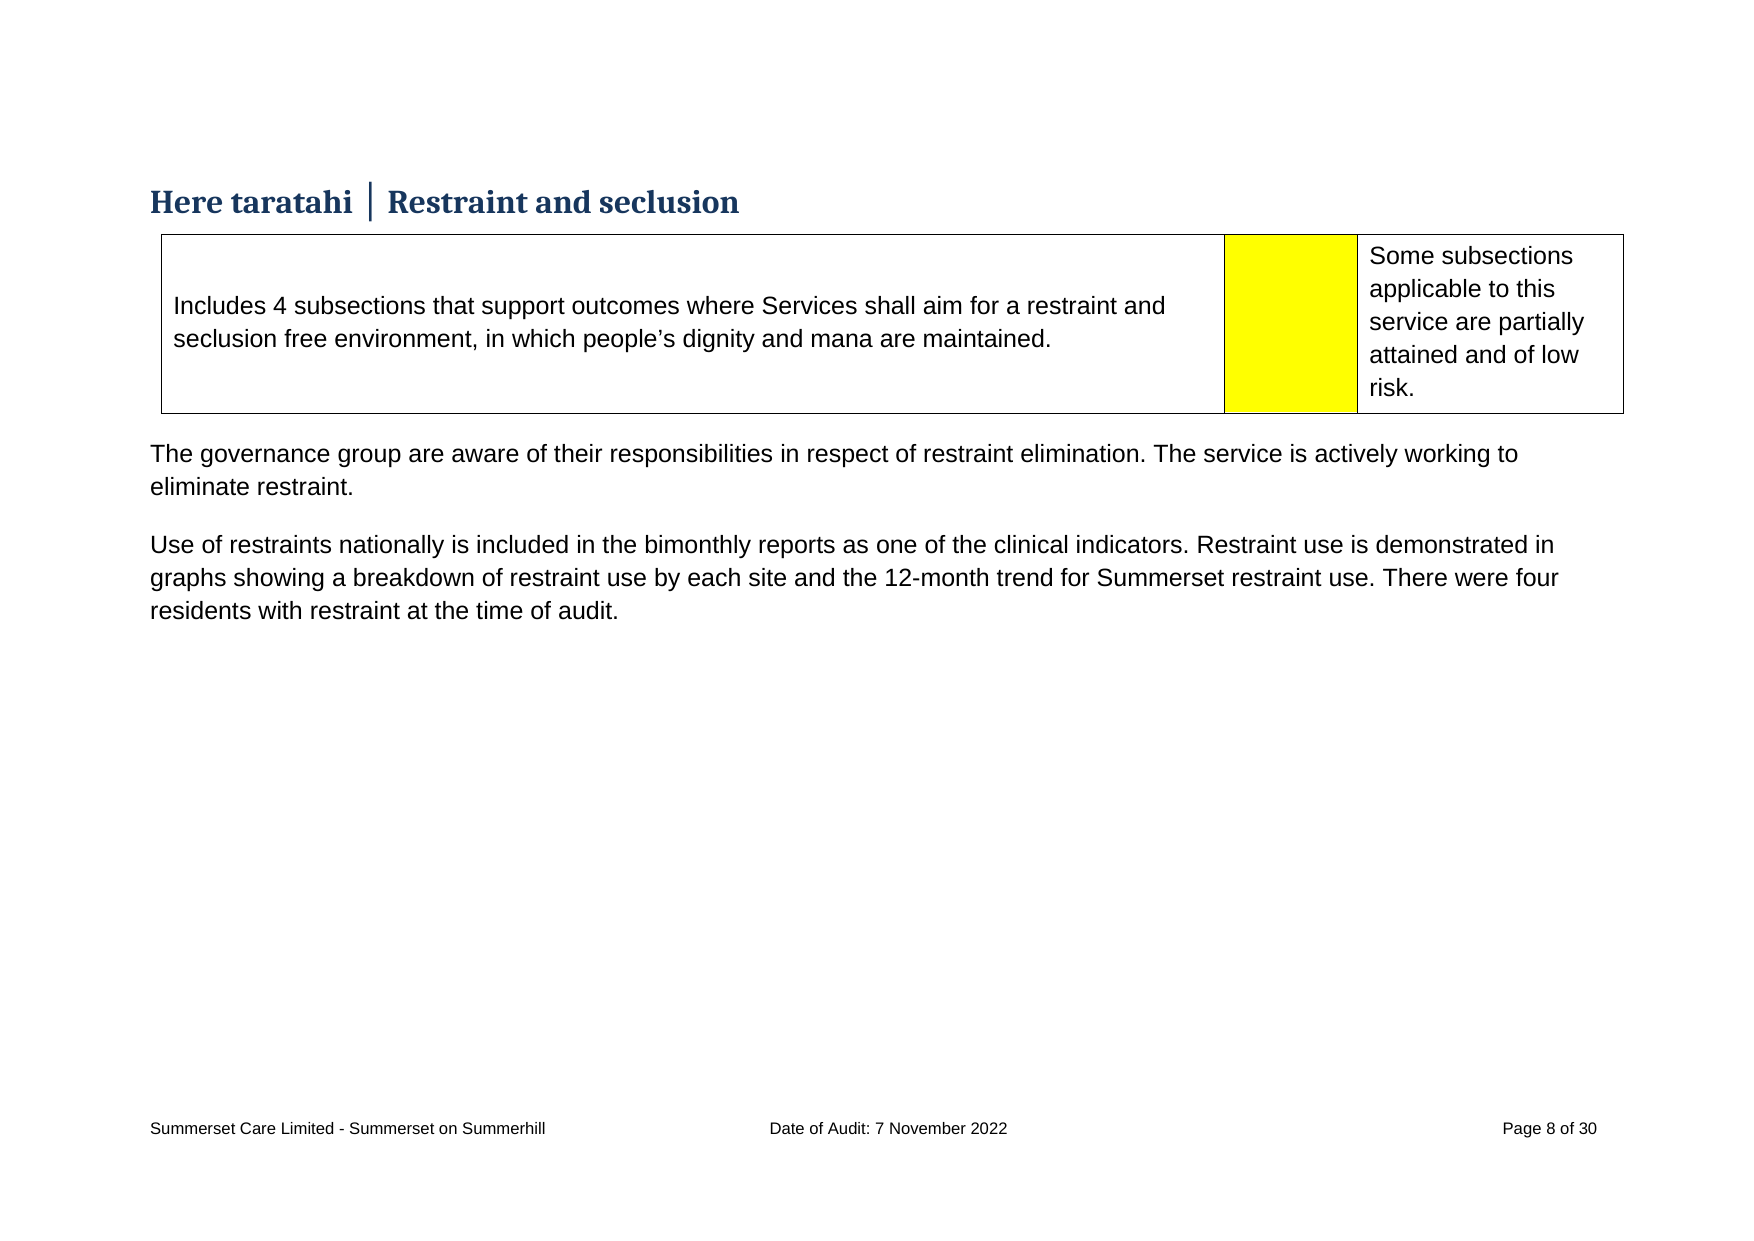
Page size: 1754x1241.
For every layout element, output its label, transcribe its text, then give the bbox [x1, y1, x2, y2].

table_header [1225, 235, 1357, 412]
text Use of restraints nationally is included in the bimonthly reports as one of the clinical indicators. Restraint use is demonstrated in graphs showing a breakdown of restraint use by each site and the 12-month trend for Summerset restraint use. There were four residents with restraint at the time of audit. [150, 529, 1604, 624]
subtitle Here taratahi │ Restraint and seclusion [150, 183, 369, 221]
table_header Some subsections applicable to this service are partially attained and of low risk. [1358, 235, 1623, 412]
table_header Includes 4 subsections that support outcomes where Services shall aim for a restraint and seclusion free environment, in which people’s dignity and mana are maintained. [162, 235, 1224, 412]
text The governance group are aware of their responsibilities in respect of restraint elimination. The service is actively working to eliminate restraint. [150, 438, 1604, 500]
subtitle Here taratahi │ Restraint and seclusion [371, 183, 1604, 221]
